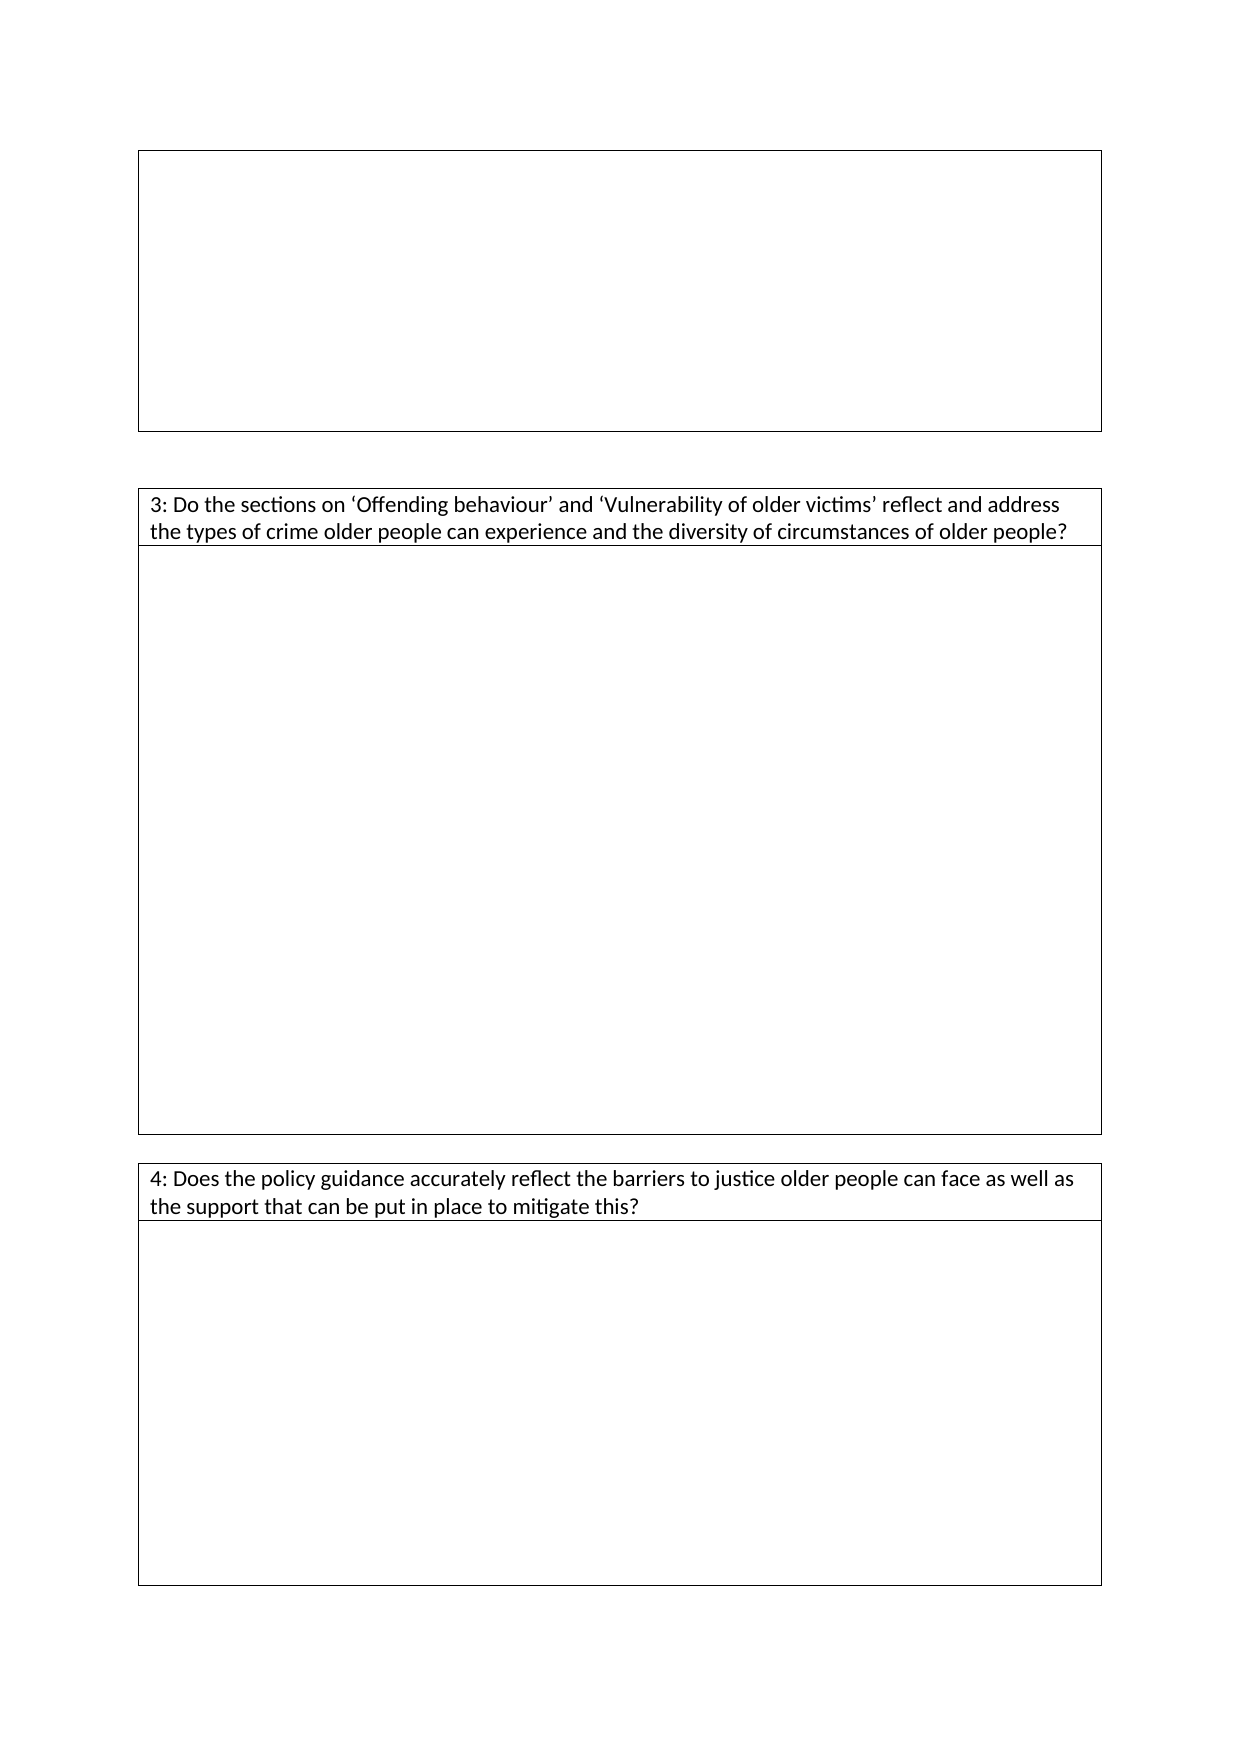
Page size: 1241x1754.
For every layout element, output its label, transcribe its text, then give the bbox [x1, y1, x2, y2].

table_cell [139, 546, 1101, 1134]
table_header 4: Does the policy guidance accurately reflect the barriers to justice older people can face as well as the support that can be put in place to mitigate this? [139, 1164, 1101, 1220]
table_header 3: Do the sections on ‘Offending behaviour’ and ‘Vulnerability of older victims’ reflect and address the types of crime older people can experience and the diversity of circumstances of older people? [139, 489, 1101, 544]
table_cell [139, 151, 1101, 431]
table_cell [139, 1221, 1101, 1585]
